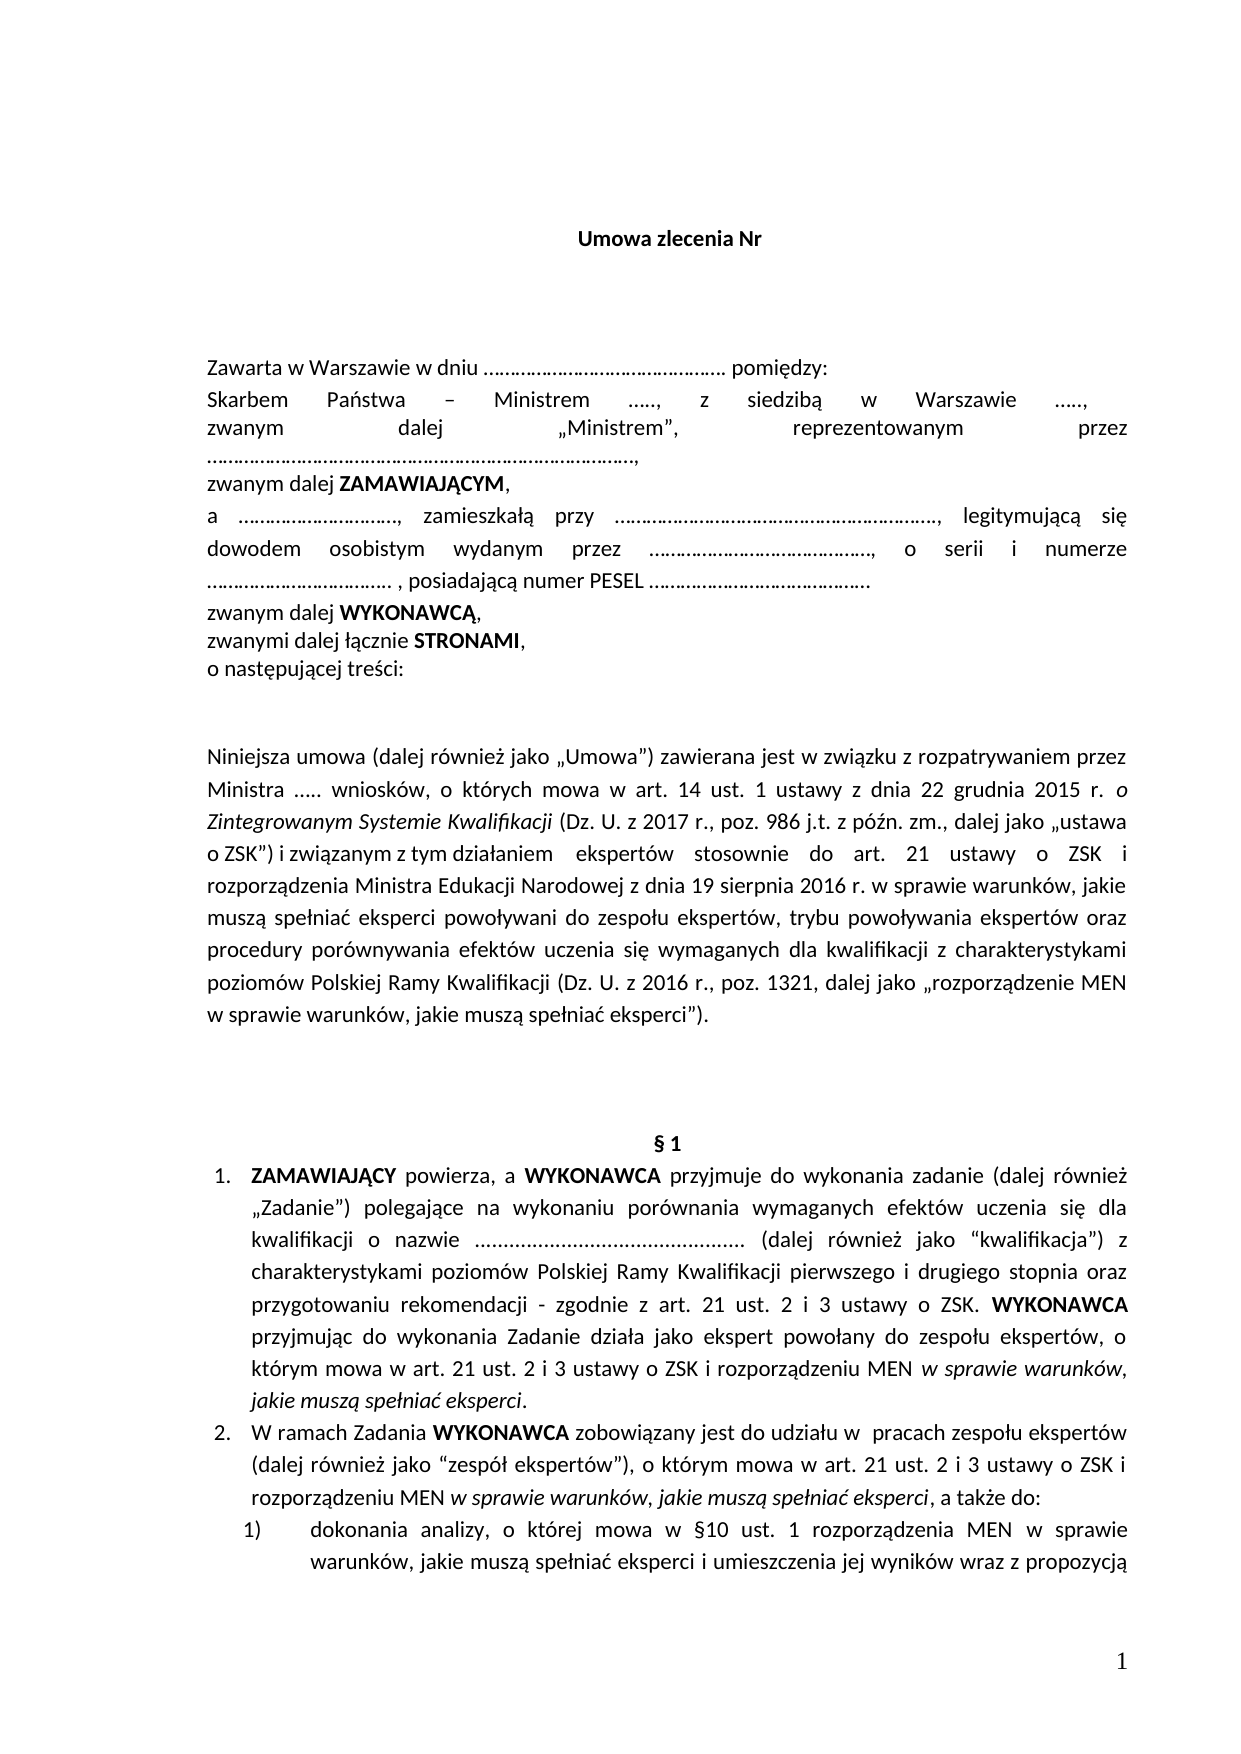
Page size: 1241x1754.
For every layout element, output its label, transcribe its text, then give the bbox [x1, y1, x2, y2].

text o następującej treści: [207, 654, 1128, 682]
text Niniejsza umowa (dalej również jako „Umowa”) zawierana jest w związku z rozpatrywaniem przez Ministra ….. wniosków, o których mowa w art. 14 ust. 1 ustawy z dnia 22 grudnia 2015 r. o Zintegrowanym Systemie Kwalifikacji (Dz. U. z 2017 r., poz. 986 j.t. z późn. zm., dalej jako „ustawa o ZSK”) i związanym z tym działaniem ekspertów stosownie do art. 21 ustawy o ZSK i rozporządzenia Ministra Edukacji Narodowej z dnia 19 sierpnia 2016 r. w sprawie warunków, jakie muszą spełniać eksperci powoływani do zespołu ekspertów, trybu powoływania ekspertów oraz procedury porównywania efektów uczenia się wymaganych dla kwalifikacji z charakterystykami poziomów Polskiej Ramy Kwalifikacji (Dz. U. z 2016 r., poz. 1321, dalej jako „rozporządzenie MEN w sprawie warunków, jakie muszą spełniać eksperci”). [207, 742, 1128, 1028]
text Skarbem Państwa – Ministrem ….., z siedzibą w Warszawie ….., zwanym dalej „Ministrem”, reprezentowanym przez ………………………………………………………………………, [207, 385, 1128, 469]
text a …………………………, zamieszkałą przy ……………………………………………………., legitymującą się dowodem osobistym wydanym przez ……………………………………, o serii i numerze …………………………….. , posiadającą numer PESEL …………………………………… [207, 502, 1128, 594]
list W ramach Zadania WYKONAWCA zobowiązany jest do udziału w pracach zespołu ekspertów (dalej również jako “zespół ekspertów”), o którym mowa w art. 21 ust. 2 i 3 ustawy o ZSK i rozporządzeniu MEN w sprawie warunków, jakie muszą spełniać eksperci, a także do: [214, 1418, 1128, 1511]
text zwanymi dalej łącznie STRONAMI, [207, 626, 1128, 654]
text Zawarta w Warszawie w dniu ………………………………………. pomiędzy: [207, 353, 1128, 381]
text § 1 [207, 1129, 1128, 1157]
text zwanym dalej WYKONAWCĄ, [207, 598, 1128, 626]
text Umowa zlecenia Nr [207, 224, 1128, 252]
list ZAMAWIAJĄCY powierza, a WYKONAWCA przyjmuje do wykonania zadanie (dalej również „Zadanie”) polegające na wykonaniu porównania wymaganych efektów uczenia się dla kwalifikacji o nazwie ............................................... (dalej również jako “kwalifikacja”) z charakterystykami poziomów Polskiej Ramy Kwalifikacji pierwszego i drugiego stopnia oraz przygotowaniu rekomendacji - zgodnie z art. 21 ust. 2 i 3 ustawy o ZSK. WYKONAWCA przyjmując do wykonania Zadanie działa jako ekspert powołany do zespołu ekspertów, o którym mowa w art. 21 ust. 2 i 3 ustawy o ZSK i rozporządzeniu MEN w sprawie warunków, jakie muszą spełniać eksperci. [214, 1161, 1128, 1414]
text zwanym dalej ZAMAWIAJĄCYM, [207, 469, 1128, 497]
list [243, 1515, 1128, 1575]
